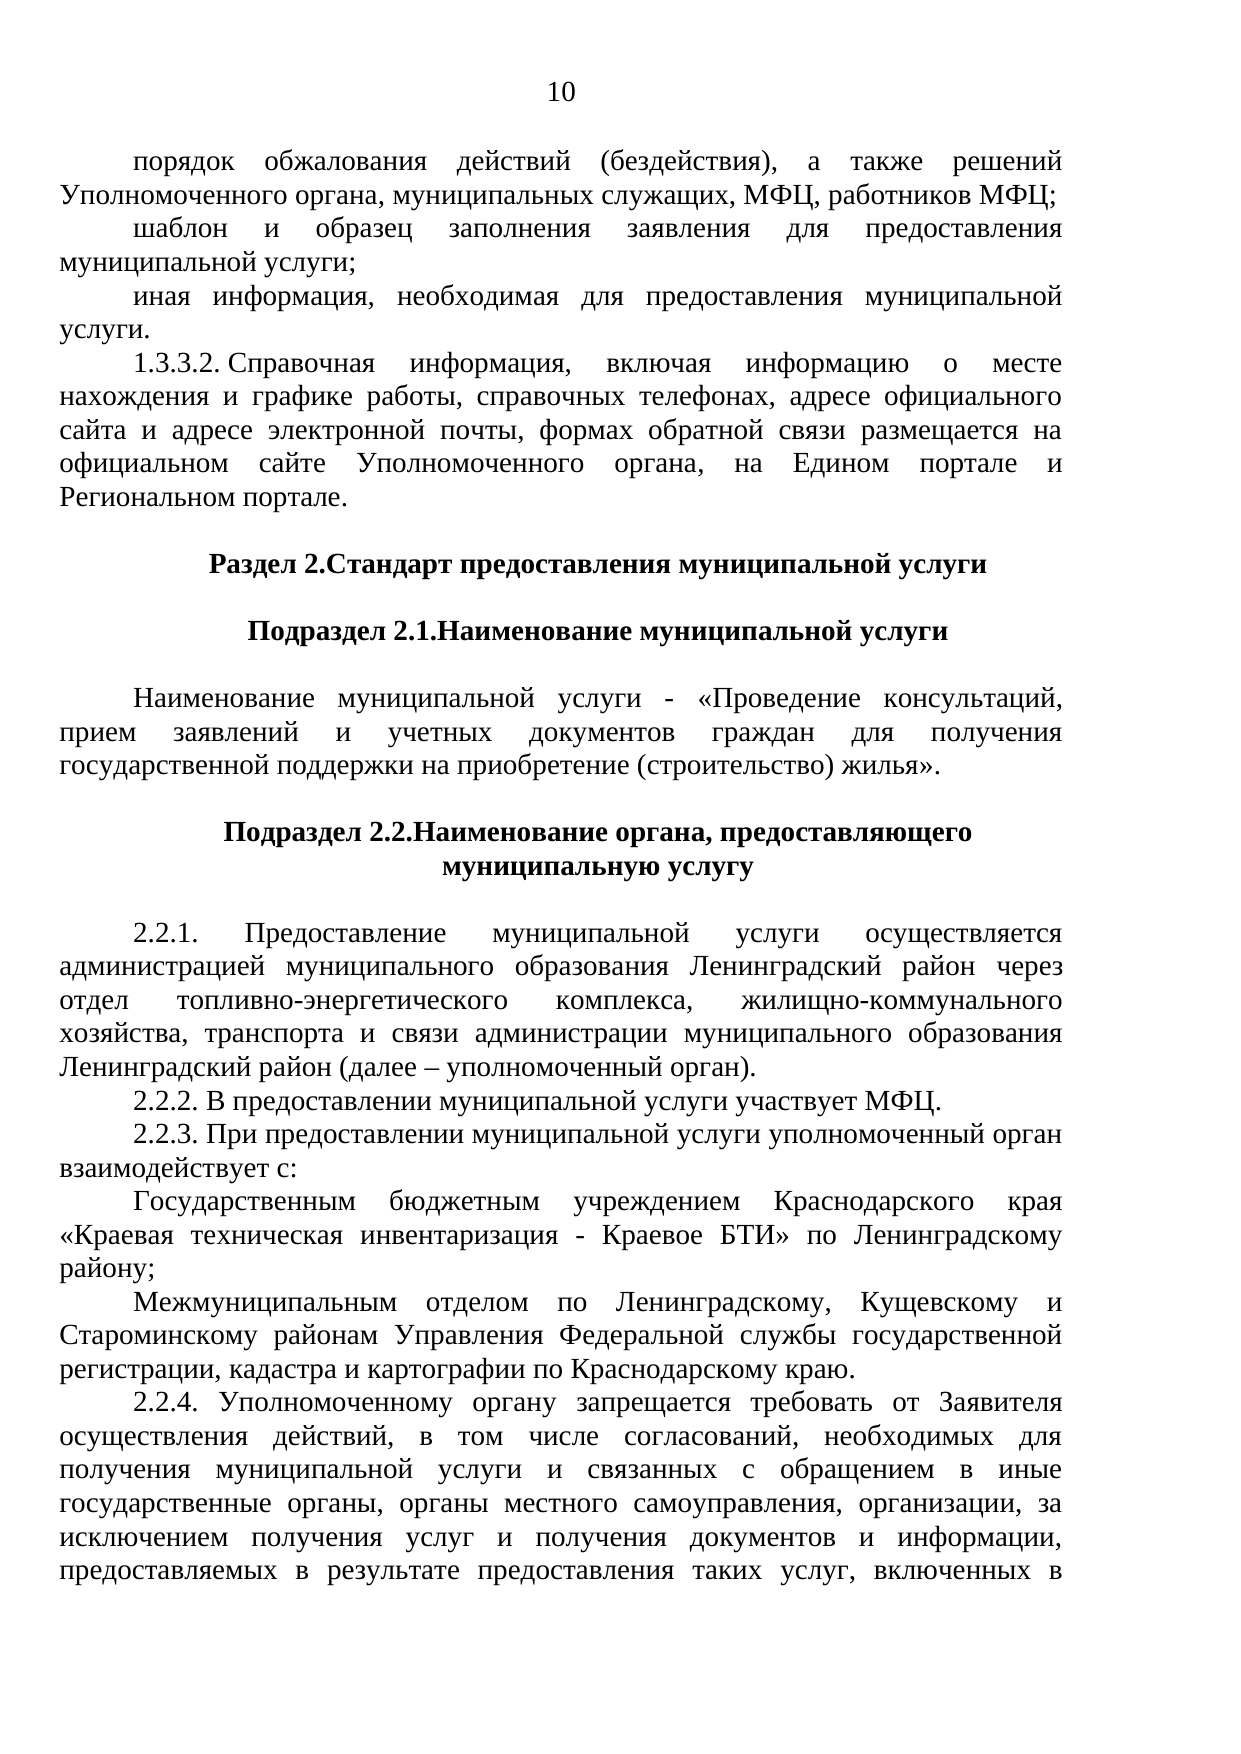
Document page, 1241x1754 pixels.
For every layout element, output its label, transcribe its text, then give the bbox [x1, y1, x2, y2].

text Подраздел 2.1.Наименование муниципальной услуги [59, 613, 1063, 647]
text Наименование муниципальной услуги - «Проведение консультаций, прием заявлений и учетных документов граждан для получения государственной поддержки на приобретение (строительство) жилья». [59, 680, 1063, 781]
text Государственным бюджетным учреждением Краснодарского края «Краевая техническая инвентаризация - Краевое БТИ» по Ленинградскому району; [59, 1183, 1063, 1284]
text муниципальную услугу [59, 848, 1063, 881]
text порядок обжалования действий (бездействия), а также решений Уполномоченного органа, муниципальных служащих, МФЦ, работников МФЦ; [59, 143, 1063, 211]
text Подраздел 2.2.Наименование органа, предоставляющего [59, 814, 1063, 848]
text шаблон и образец заполнения заявления для предоставления муниципальной услуги; [59, 211, 1063, 278]
text 2.2.3. При предоставлении муниципальной услуги уполномоченный орган взаимодействует с: [59, 1116, 1063, 1183]
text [59, 1384, 1063, 1586]
text 2.2.1. Предоставление муниципальной услуги осуществляется администрацией муниципального образования Ленинградский район через отдел топливно-энергетического комплекса, жилищно-коммунального хозяйства, транспорта и связи администрации муниципального образования Ленинградский район (далее – уполномоченный орган). [59, 915, 1063, 1083]
text 2.2.2. В предоставлении муниципальной услуги участвует МФЦ. [59, 1083, 1063, 1116]
text 1.3.3.2. Справочная информация, включая информацию о месте нахождения и графике работы, справочных телефонах, адресе официального сайта и адресе электронной почты, формах обратной связи размещается на официальном сайте Уполномоченного органа, на Едином портале и Региональном портале. [59, 345, 1063, 512]
text иная информация, необходимая для предоставления муниципальной услуги. [59, 278, 1063, 345]
text Раздел 2.Стандарт предоставления муниципальной услуги [59, 546, 1063, 579]
text Межмуниципальным отделом по Ленинградскому, Кущевскому и Староминскому районам Управления Федеральной службы государственной регистрации, кадастра и картографии по Краснодарскому краю. [59, 1284, 1063, 1384]
